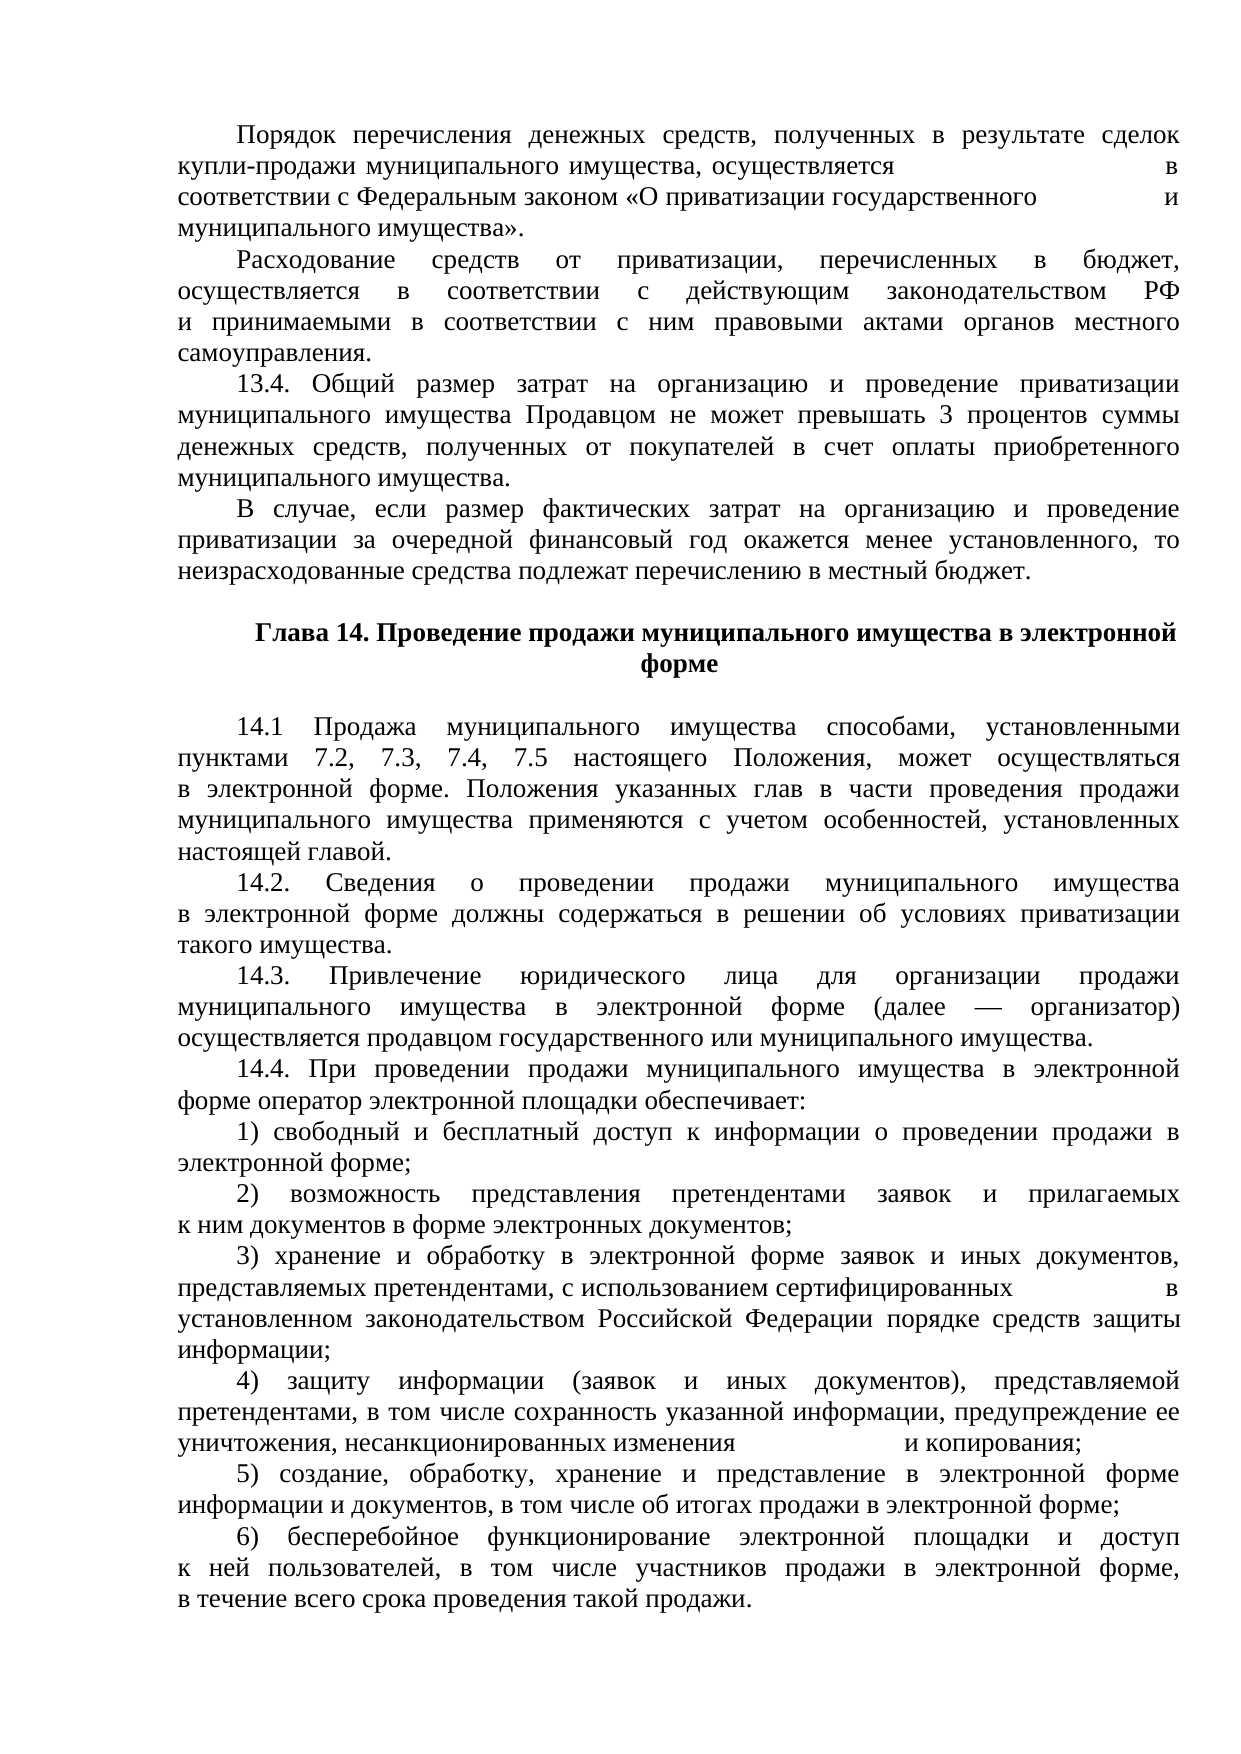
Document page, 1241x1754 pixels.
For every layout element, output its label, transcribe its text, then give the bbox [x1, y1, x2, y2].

text 6) бесперебойное функционирование электронной площадки и доступ к ней пользователей, в том числе участников продажи в электронной форме, в течение всего срока проведения такой продажи. [177, 1520, 1181, 1613]
text Расходование средств от приватизации, перечисленных в бюджет, осуществляется в соответствии с действующим законодательством РФ и принимаемыми в соответствии с ним правовыми актами органов местного самоуправления. [177, 243, 1181, 367]
text 2) возможность представления претендентами заявок и прилагаемых к ним документов в форме электронных документов; [177, 1177, 1181, 1239]
text 13.4. Общий размер затрат на организацию и проведение приватизации муниципального имущества Продавцом не может превышать 3 процентов суммы денежных средств, полученных от покупателей в счет оплаты приобретенного муниципального имущества. [177, 367, 1181, 492]
text Порядок перечисления денежных средств, полученных в результате сделок купли-продажи муниципального имущества, осуществляется в соответствии с Федеральным законом «О приватизации государственного и муниципального имущества». [177, 118, 1181, 243]
text 14.1 Продажа муниципального имущества способами, установленными пунктами 7.2, 7.3, 7.4, 7.5 настоящего Положения, может осуществляться в электронной форме. Положения указанных глав в части проведения продажи муниципального имущества применяются с учетом особенностей, установленных настоящей главой. [177, 710, 1181, 866]
text 3) хранение и обработку в электронной форме заявок и иных документов, представляемых претендентами, с использованием сертифицированных в установленном законодательством Российской Федерации порядке средств защиты информации; [177, 1239, 1181, 1364]
text 4) защиту информации (заявок и иных документов), представляемой претендентами, в том числе сохранность указанной информации, предупреждение ее уничтожения, несанкционированных изменения и копирования; [177, 1364, 1181, 1457]
text 14.2. Сведения о проведении продажи муниципального имущества в электронной форме должны содержаться в решении об условиях приватизации такого имущества. [177, 866, 1181, 959]
text 14.3. Привлечение юридического лица для организации продажи муниципального имущества в электронной форме (далее — организатор) осуществляется продавцом государственного или муниципального имущества. [177, 959, 1181, 1053]
text 1) свободный и бесплатный доступ к информации о проведении продажи в электронной форме; [177, 1115, 1181, 1177]
text 5) создание, обработку, хранение и представление в электронной форме информации и документов, в том числе об итогах продажи в электронной форме; [177, 1457, 1181, 1520]
text Глава 14. Проведение продажи муниципального имущества в электронной форме [177, 616, 1181, 679]
text В случае, если размер фактических затрат на организацию и проведение приватизации за очередной финансовый год окажется менее установленного, то неизрасходованные средства подлежат перечислению в местный бюджет. [177, 492, 1181, 585]
text 14.4. При проведении продажи муниципального имущества в электронной форме оператор электронной площадки обеспечивает: [177, 1053, 1181, 1115]
